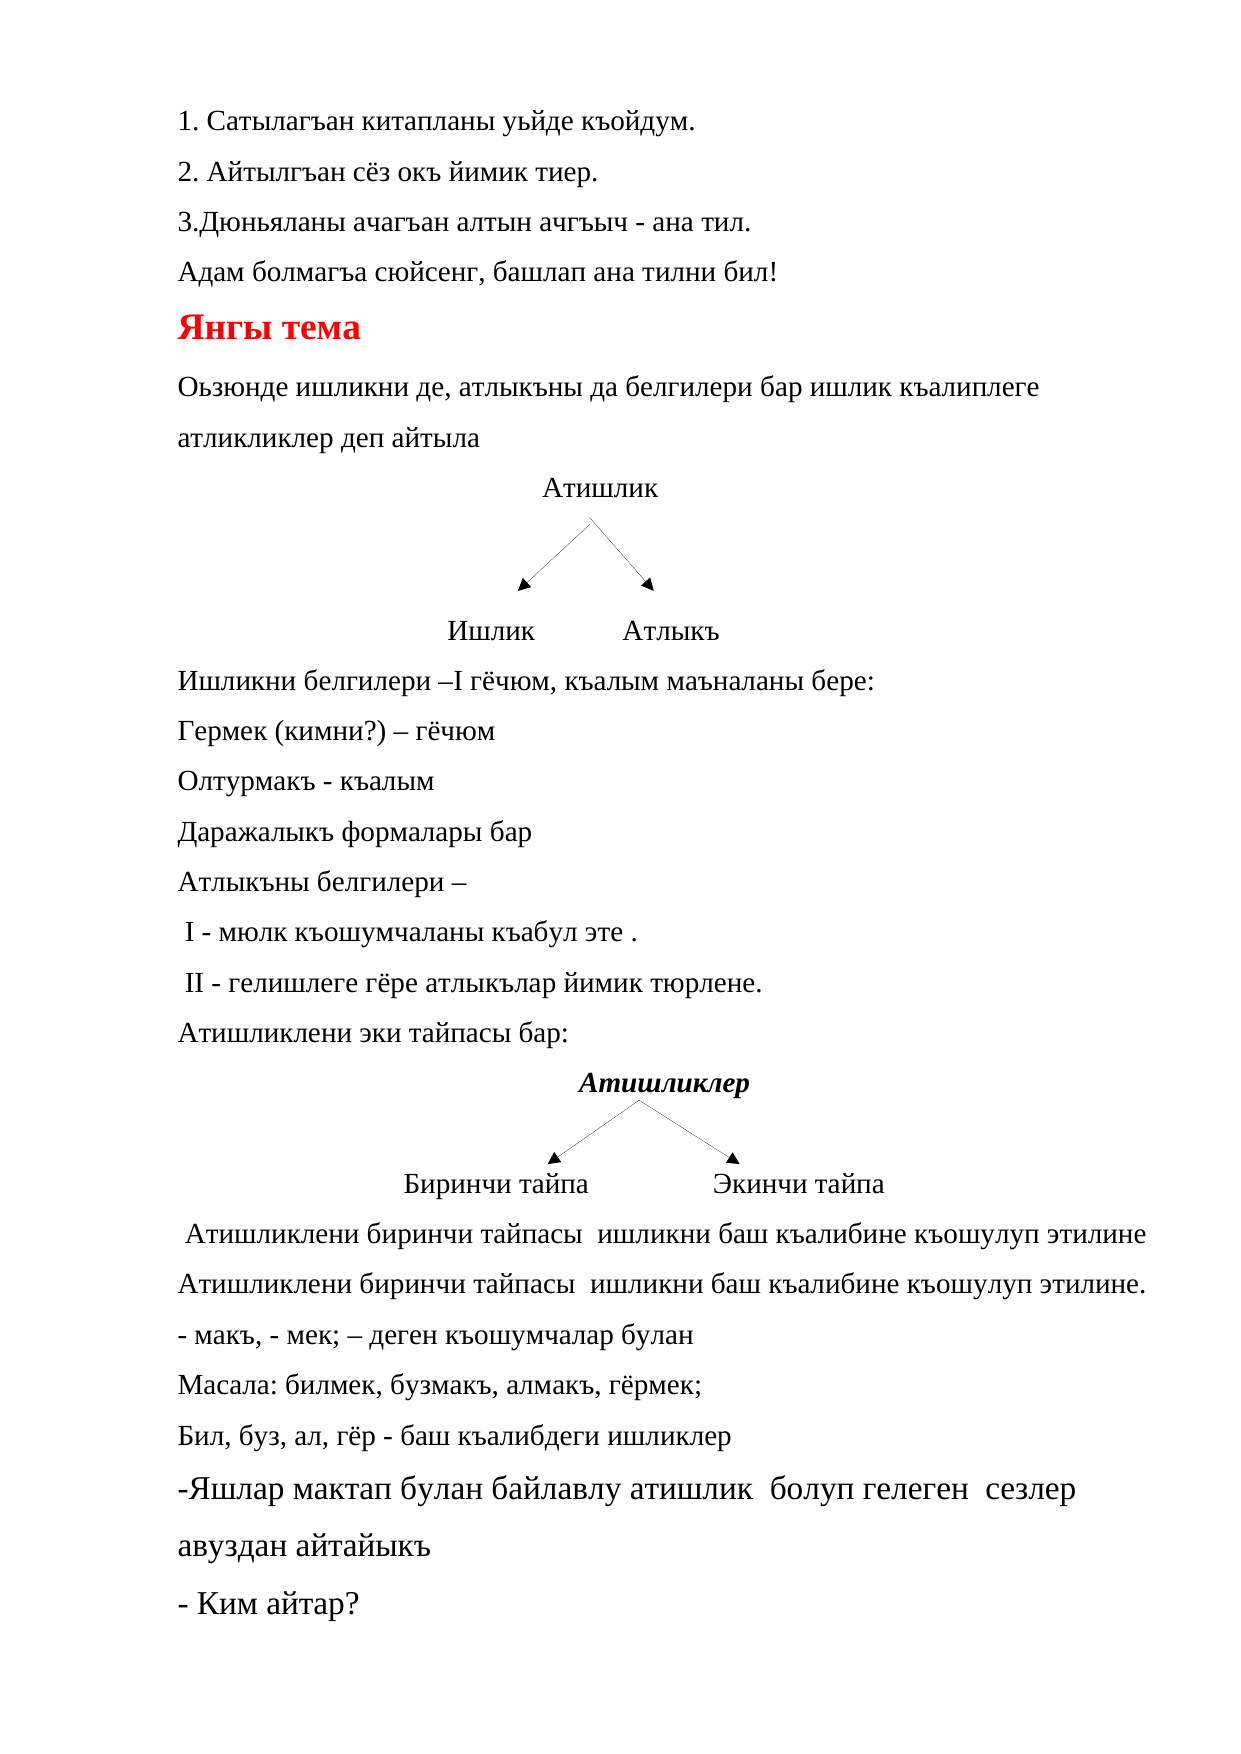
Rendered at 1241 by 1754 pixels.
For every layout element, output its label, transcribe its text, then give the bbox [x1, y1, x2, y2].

text Янгы тема [177, 305, 1152, 348]
text Масала: билмек, бузмакъ, алмакъ, гёрмек; [177, 1367, 1152, 1401]
text Бил, буз, ал, гёр - баш къалибдеги ишликлер [177, 1418, 1152, 1451]
text Атишликлер [177, 1065, 1152, 1099]
text -Яшлар мактап булан байлавлу атишлик болуп гелеген сезлер авуздан айтайыкъ [177, 1468, 1152, 1564]
text Олтурмакъ - къалым [177, 763, 1152, 797]
text 2. Айтылгъан сёз окъ йимик тиер. [177, 154, 1152, 187]
text Атишликлени биринчи тайпасы ишликни баш къалибине къошулуп этилине Атишликлени биринчи тайпасы ишликни баш къалибине къошулуп этилине. [177, 1216, 1152, 1300]
text Атлыкъны белгилери – [177, 864, 1152, 898]
text Атишлик [177, 470, 1152, 503]
text Адам болмагъа сюйсенг, башлап ана тилни бил! [177, 254, 1152, 288]
text II - гелишлеге гёре атлыкълар йимик тюрлене. [177, 965, 1152, 998]
text Даражалыкъ формалары бар [177, 814, 1152, 847]
text - Ким айтар? [177, 1583, 1152, 1621]
text 1. Сатылагъан китапланы уьйде къойдум. [177, 103, 1152, 137]
text - макъ, - мек; – деген къошумчалар булан [177, 1317, 1152, 1351]
text Ишлик Атлыкъ [177, 613, 1152, 646]
text I - мюлк къошумчаланы къабул эте . [177, 914, 1152, 948]
text Ишликни белгилери –I гёчюм, къалым маъналаны бере: [177, 663, 1152, 696]
text Гермек (кимни?) – гёчюм [177, 713, 1152, 747]
text Оьзюнде ишликни де, атлыкъны да белгилери бар ишлик къалиплеге атликликлер деп айтыла [177, 369, 1152, 453]
text 3.Дюньяланы ачагъан алтын ачгъыч - ана тил. [177, 204, 1152, 238]
text Атишликлени эки тайпасы бар: [177, 1015, 1152, 1049]
text Биринчи тайпа Экинчи тайпа [177, 1166, 1152, 1199]
